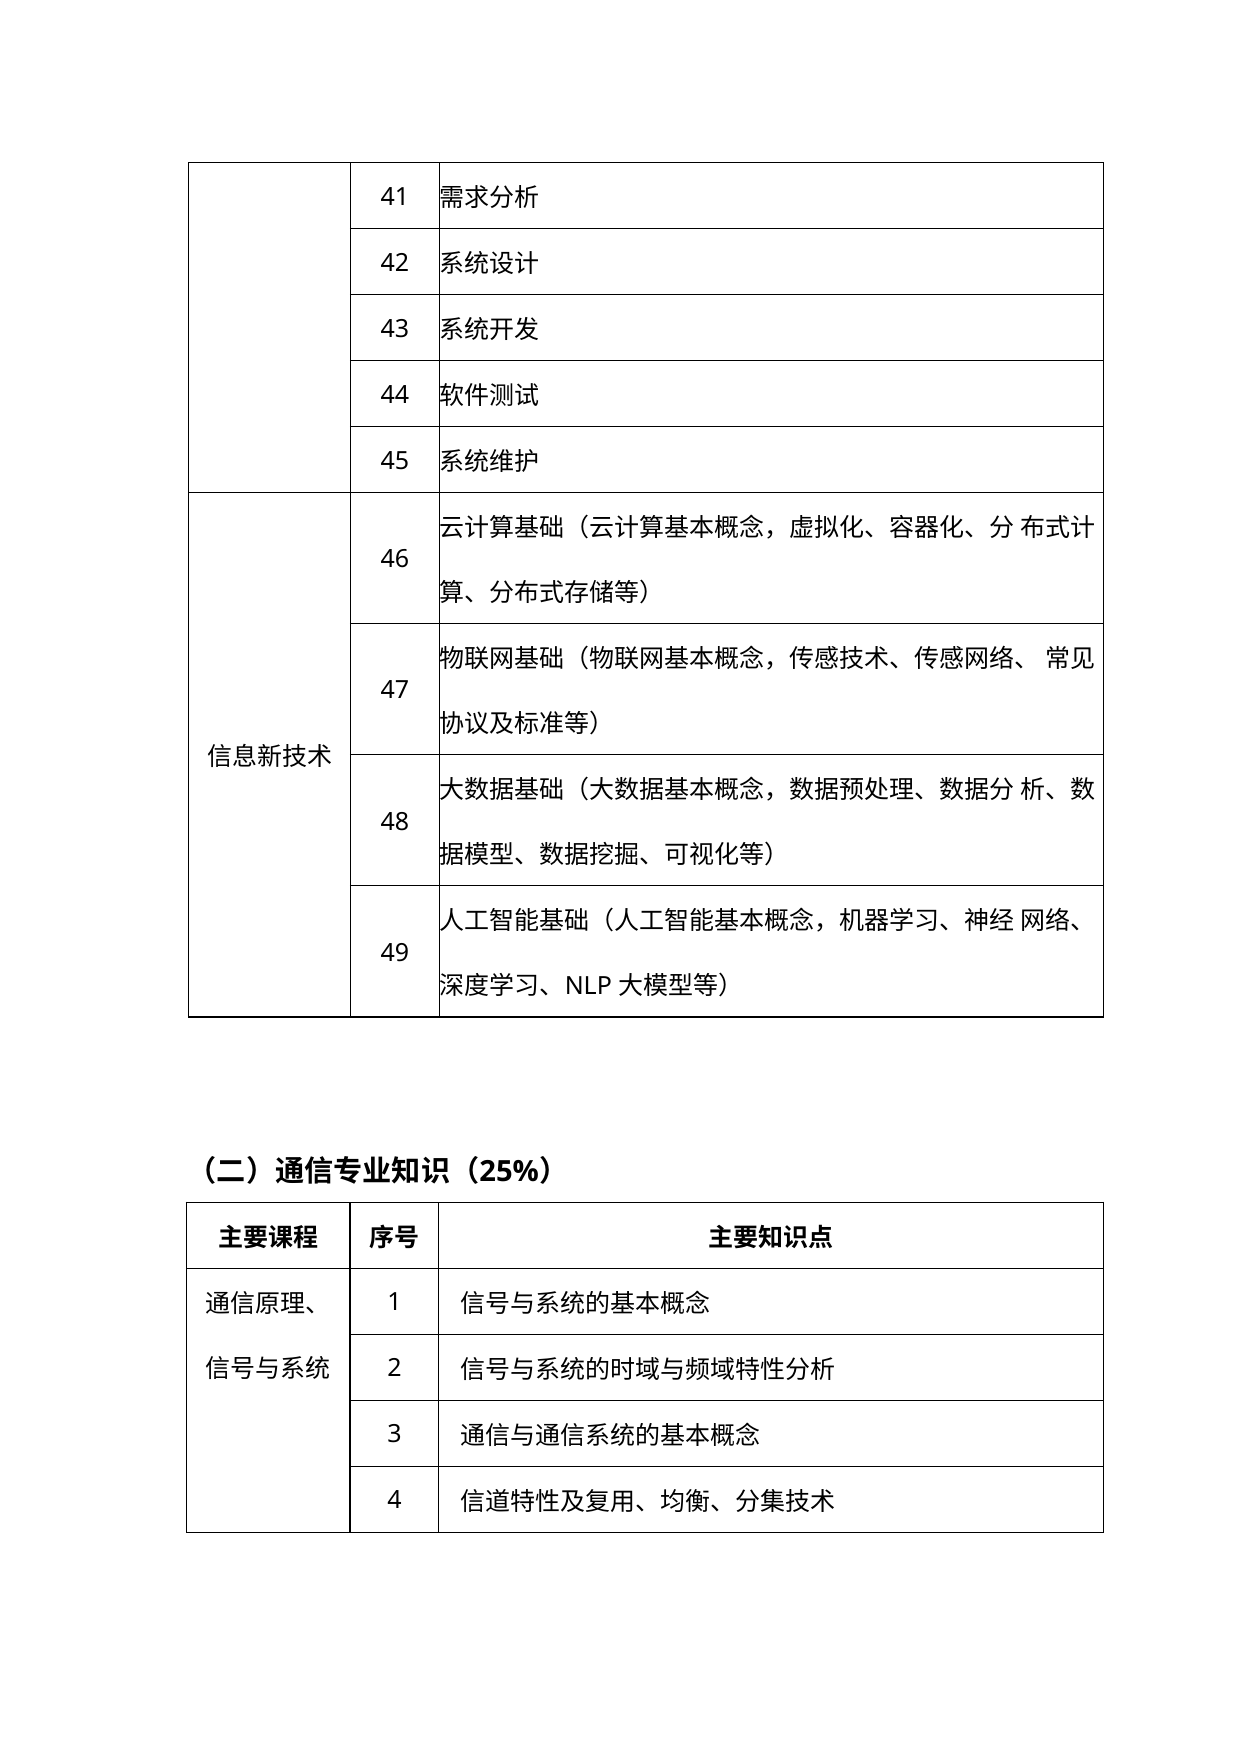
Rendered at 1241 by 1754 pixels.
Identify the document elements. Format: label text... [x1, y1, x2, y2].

table_cell 43 [351, 295, 439, 360]
table_cell 41 [351, 163, 439, 228]
table_cell 软件测试 [440, 361, 1103, 426]
table_cell 信号与系统的基本概念 [439, 1269, 1103, 1334]
table_cell 信道特性及复用、均衡、分集技术 [439, 1467, 1103, 1532]
table_cell 人工智能基础（人工智能基本概念，机器学习、神经 网络、深度学习、NLP 大模型等） [440, 886, 1103, 1016]
table_cell 49 [351, 886, 439, 1016]
table_cell 45 [351, 427, 439, 492]
table_cell 1 [351, 1269, 438, 1334]
table_cell 3 [351, 1401, 438, 1466]
table_cell 物联网基础（物联网基本概念，传感技术、传感网络、 常见协议及标准等） [440, 624, 1103, 754]
table_cell 47 [351, 624, 439, 754]
table_cell 通信与通信系统的基本概念 [439, 1401, 1103, 1466]
table_cell 44 [351, 361, 439, 426]
table_cell 需求分析 [440, 163, 1103, 228]
table_header 序号 [351, 1203, 438, 1268]
table_cell 大数据基础（大数据基本概念，数据预处理、数据分 析、数据模型、数据挖掘、可视化等） [440, 755, 1103, 885]
table_cell 系统开发 [440, 295, 1103, 360]
table_cell 云计算基础（云计算基本概念，虚拟化、容器化、分 布式计算、分布式存储等） [440, 493, 1103, 623]
table_cell 4 [351, 1467, 438, 1532]
table_cell 48 [351, 755, 439, 885]
table_cell 46 [351, 493, 439, 623]
table_cell 通信原理、信号与系统 [187, 1269, 349, 1532]
table_cell 信息新技术 [189, 493, 350, 1016]
table_header 主要知识点 [439, 1203, 1103, 1268]
table_cell 2 [351, 1335, 438, 1400]
table_header 主要课程 [187, 1203, 349, 1268]
table_cell 系统维护 [440, 427, 1103, 492]
text （二）通信专业知识（25%） [187, 1137, 1053, 1202]
table_cell 信号与系统的时域与频域特性分析 [439, 1335, 1103, 1400]
table_cell 系统设计 [440, 229, 1103, 294]
table_cell 42 [351, 229, 439, 294]
